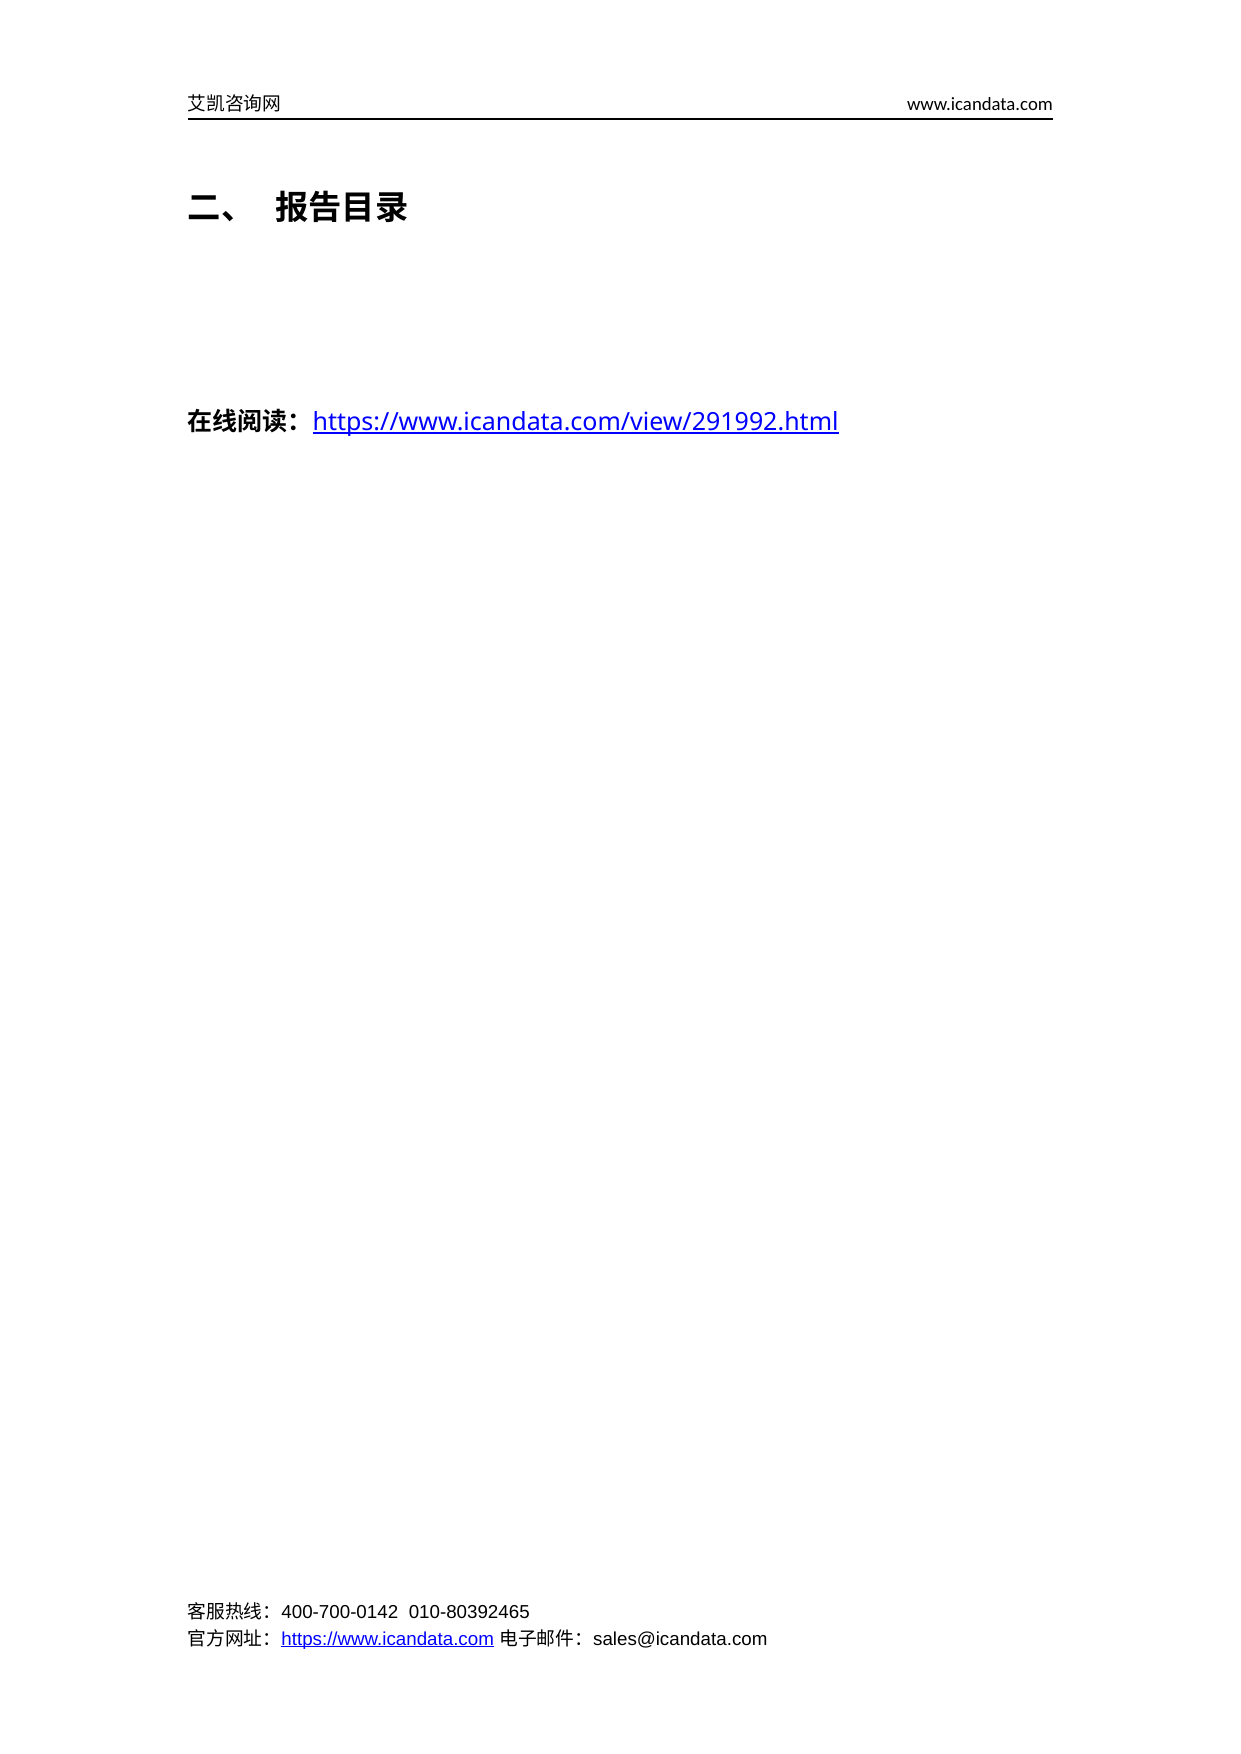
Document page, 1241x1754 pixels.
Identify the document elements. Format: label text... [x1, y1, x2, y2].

subtitle 报告目录 [187, 172, 1053, 237]
text 在线阅读：https://www.icandata.com/view/291992.html [187, 387, 1053, 452]
